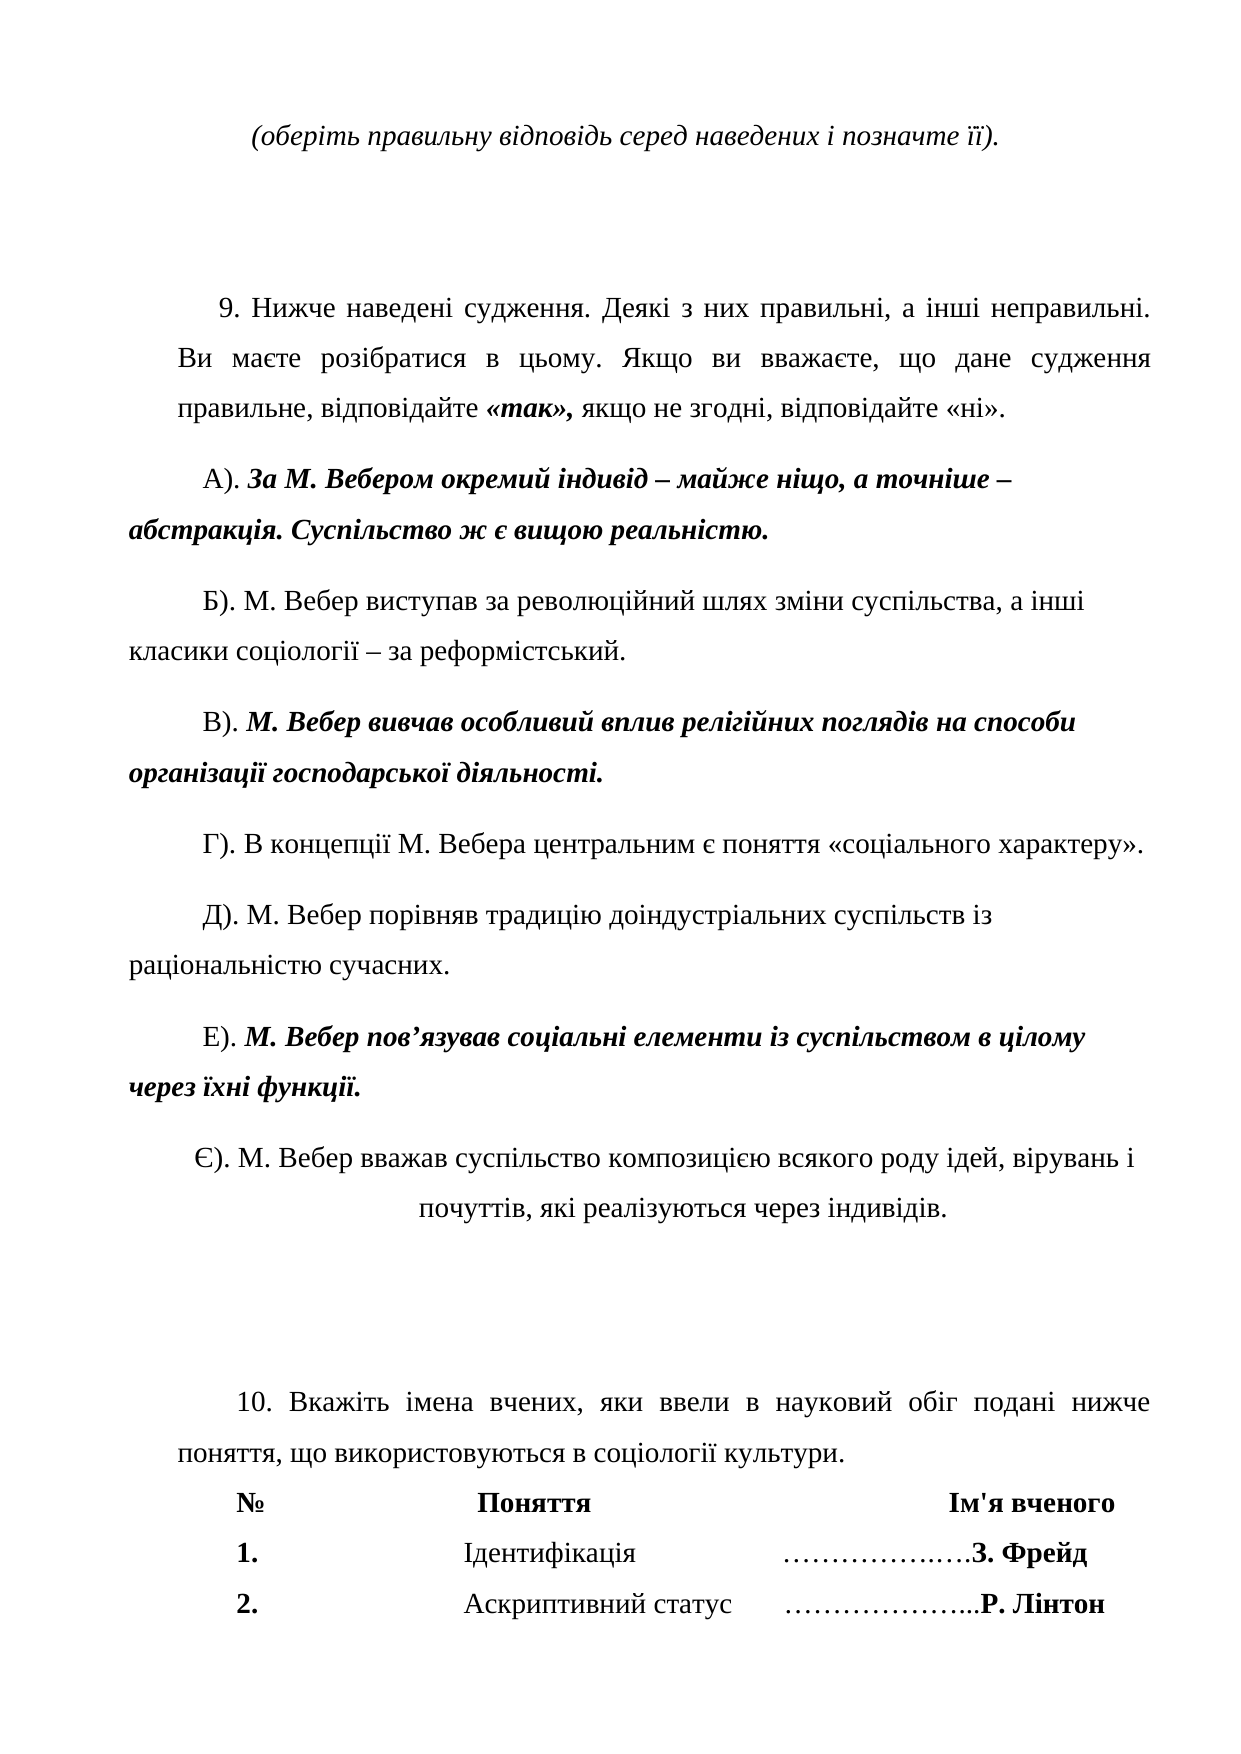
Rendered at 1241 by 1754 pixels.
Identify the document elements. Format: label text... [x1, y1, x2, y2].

text 9. Нижче наведені судження. Деякі з них правильні, а інші неправильні. Ви маєте розібратися в цьому. Якщо ви вважаєте, що дане судження правильне, відповідайте «так», якщо не згодні, відповідайте «ні». [177, 290, 1152, 424]
text Г). В концепції М. Вебера центральним є поняття «соціального характеру». [128, 826, 1152, 859]
text Б). М. Вебер виступав за революційний шлях зміни суспільства, а інші класики соціології – за реформістський. [128, 583, 1152, 667]
text Е). М. Вебер пов’язував соціальні елементи із суспільством в цілому через їхні функції. [128, 1019, 1152, 1102]
list Аскриптивний статус ………………...Р. Лінтон [177, 1586, 1152, 1619]
list № Поняття Ім'я вченого [177, 1485, 1152, 1519]
text Д). М. Вебер порівняв традицію доіндустріальних суспільств із раціональністю сучасних. [128, 897, 1152, 981]
list 10. Вкажіть імена вчених, яки ввели в науковий обіг подані нижче поняття, що використовуються в соціології культури. [177, 1384, 1152, 1468]
list Ідентифікація …………….….З. Фрейд [177, 1535, 1152, 1569]
text В). М. Вебер вивчав особливий вплив релігійних поглядів на способи організації господарської діяльності. [128, 704, 1152, 788]
text Є). М. Вебер вважав суспільство композицією всякого роду ідей, вірувань і почуттів, які реалізуються через індивідів. [177, 1140, 1152, 1224]
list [177, 118, 1152, 152]
text А). За М. Вебером окремий індивід – майже ніщо, а точніше – абстракція. Суспільство ж є вищою реальністю. [128, 462, 1152, 546]
